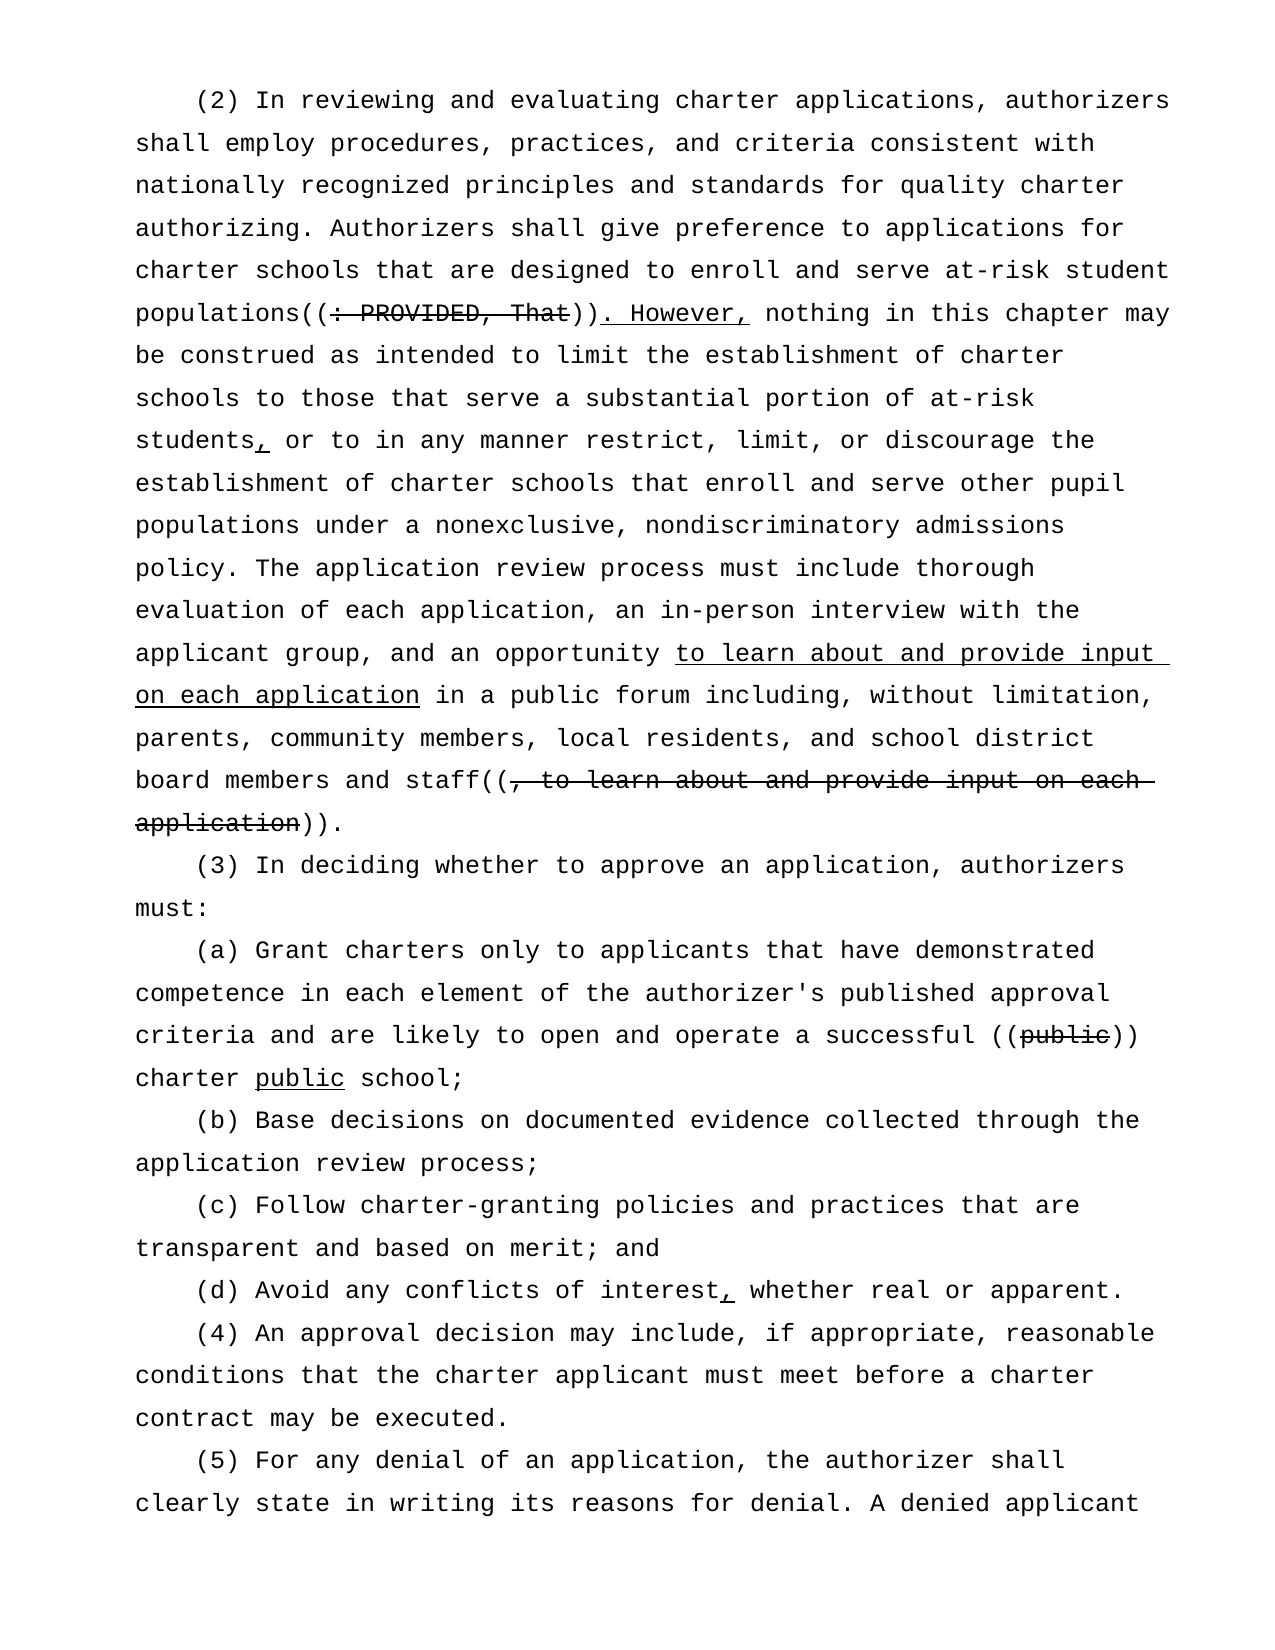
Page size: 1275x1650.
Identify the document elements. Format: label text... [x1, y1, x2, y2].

text (a) Grant charters only to applicants that have demonstrated competence in each element of the authorizer's published approval criteria and are likely to open and operate a successful ((public)) charter public school; [135, 925, 1170, 1095]
text (b) Base decisions on documented evidence collected through the application review process; [135, 1095, 1170, 1180]
text (2) In reviewing and evaluating charter applications, authorizers shall employ procedures, practices, and criteria consistent with nationally recognized principles and standards for quality charter authorizing. Authorizers shall give preference to applications for charter schools that are designed to enroll and serve at-risk student populations((: PROVIDED, That)). However, nothing in this chapter may be construed as intended to limit the establishment of charter schools to those that serve a substantial portion of at-risk students, or to in any manner restrict, limit, or discourage the establishment of charter schools that enroll and serve other pupil populations under a nonexclusive, nondiscriminatory admissions policy. The application review process must include thorough evaluation of each application, an in-person interview with the applicant group, and an opportunity to learn about and provide input on each application in a public forum including, without limitation, parents, community members, local residents, and school district board members and staff((, to learn about and provide input on each application)). [135, 75, 1170, 840]
text (d) Avoid any conflicts of interest, whether real or apparent. [135, 1265, 1170, 1307]
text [135, 1435, 1170, 1520]
text (c) Follow charter-granting policies and practices that are transparent and based on merit; and [135, 1180, 1170, 1265]
text (4) An approval decision may include, if appropriate, reasonable conditions that the charter applicant must meet before a charter contract may be executed. [135, 1307, 1170, 1435]
text (3) In deciding whether to approve an application, authorizers must: [135, 840, 1170, 925]
